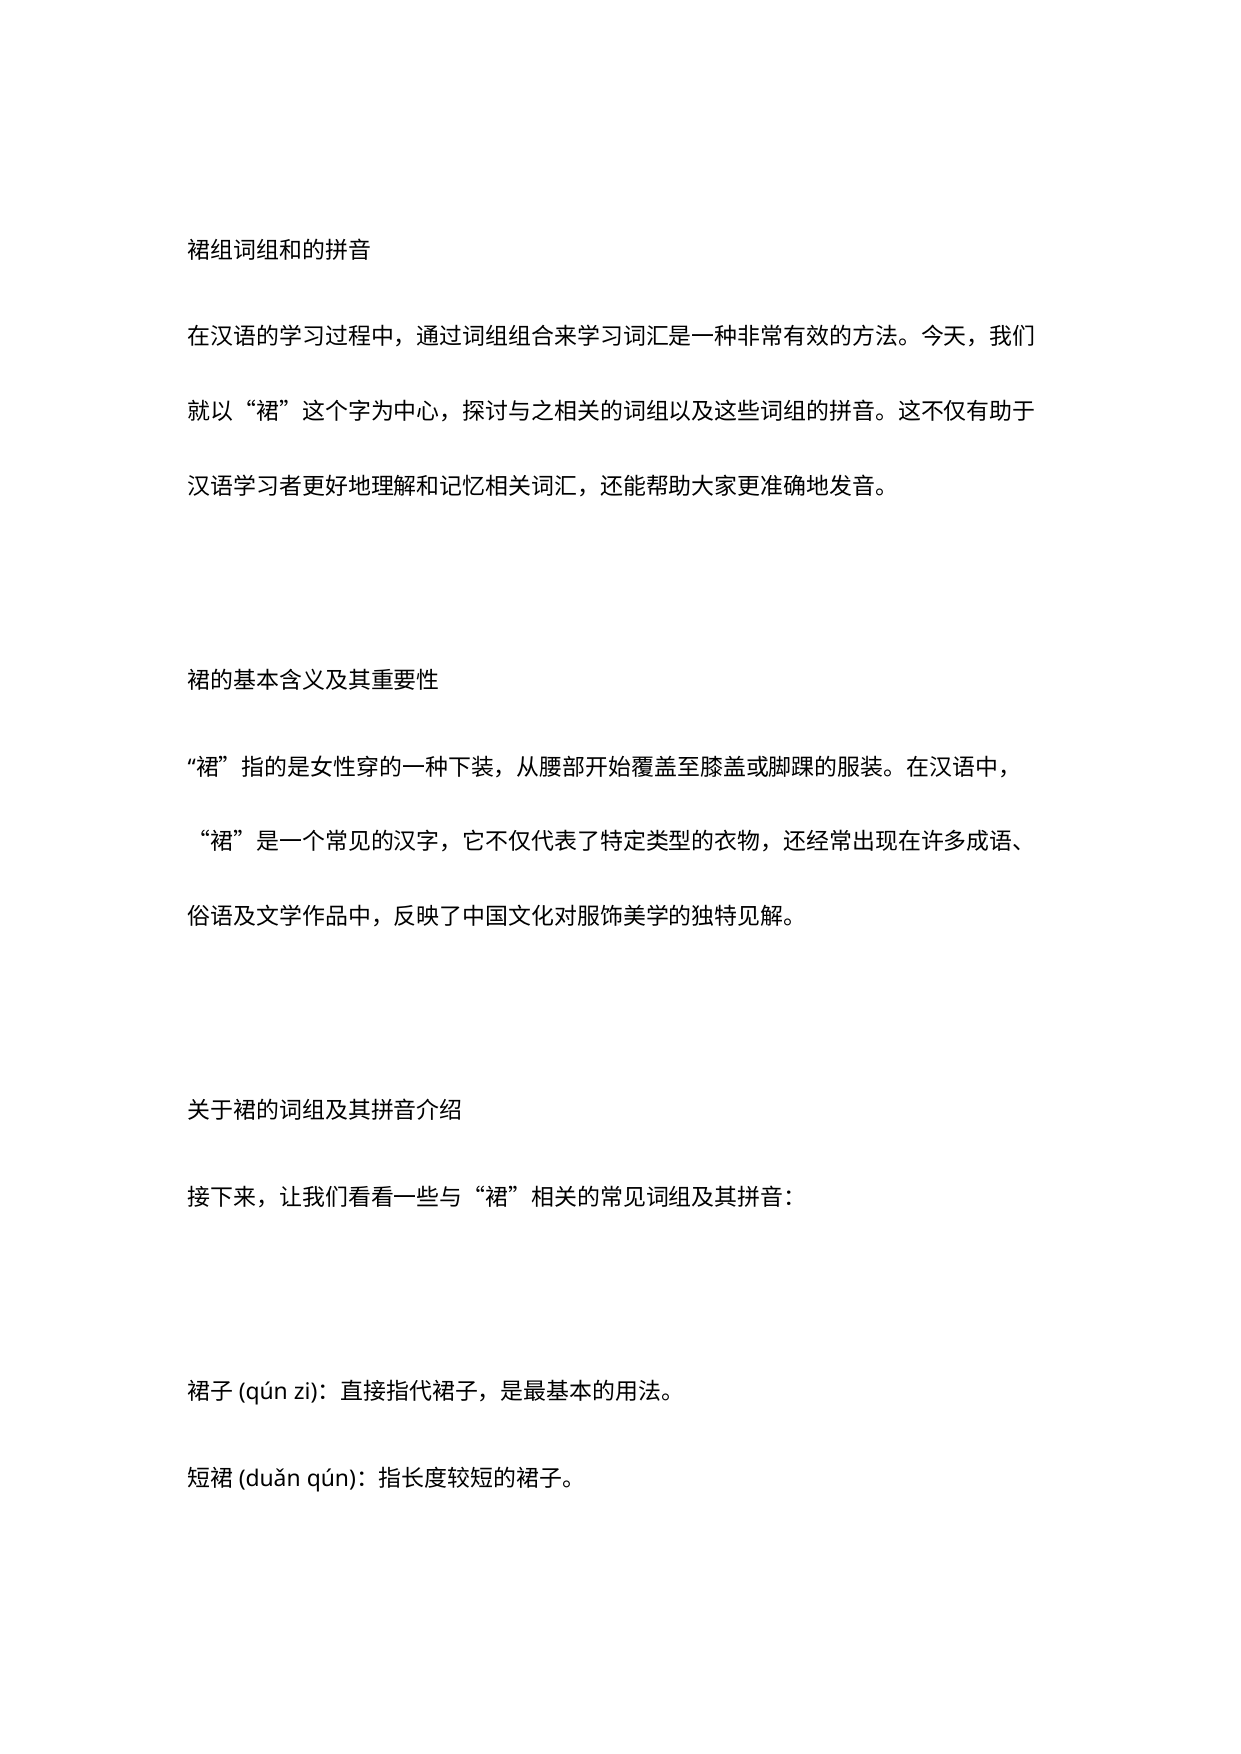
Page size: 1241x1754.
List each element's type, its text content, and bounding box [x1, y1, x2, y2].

text 接下来，让我们看看一些与“裙”相关的常见词组及其拼音： [187, 1163, 1053, 1228]
text “裙”指的是女性穿的一种下装，从腰部开始覆盖至膝盖或脚踝的服装。在汉语中，“裙”是一个常见的汉字，它不仅代表了特定类型的衣物，还经常出现在许多成语、俗语及文学作品中，反映了中国文化对服饰美学的独特见解。 [187, 733, 1053, 947]
text 裙子 (qún zi)：直接指代裙子，是最基本的用法。 [187, 1357, 1053, 1422]
text 裙组词组和的拼音 [187, 216, 1053, 281]
text 裙的基本含义及其重要性 [187, 646, 1053, 711]
text 关于裙的词组及其拼音介绍 [187, 1076, 1053, 1141]
text 短裙 (duǎn qún)：指长度较短的裙子。 [187, 1444, 1053, 1509]
text 在汉语的学习过程中，通过词组组合来学习词汇是一种非常有效的方法。今天，我们就以“裙”这个字为中心，探讨与之相关的词组以及这些词组的拼音。这不仅有助于汉语学习者更好地理解和记忆相关词汇，还能帮助大家更准确地发音。 [187, 302, 1053, 517]
